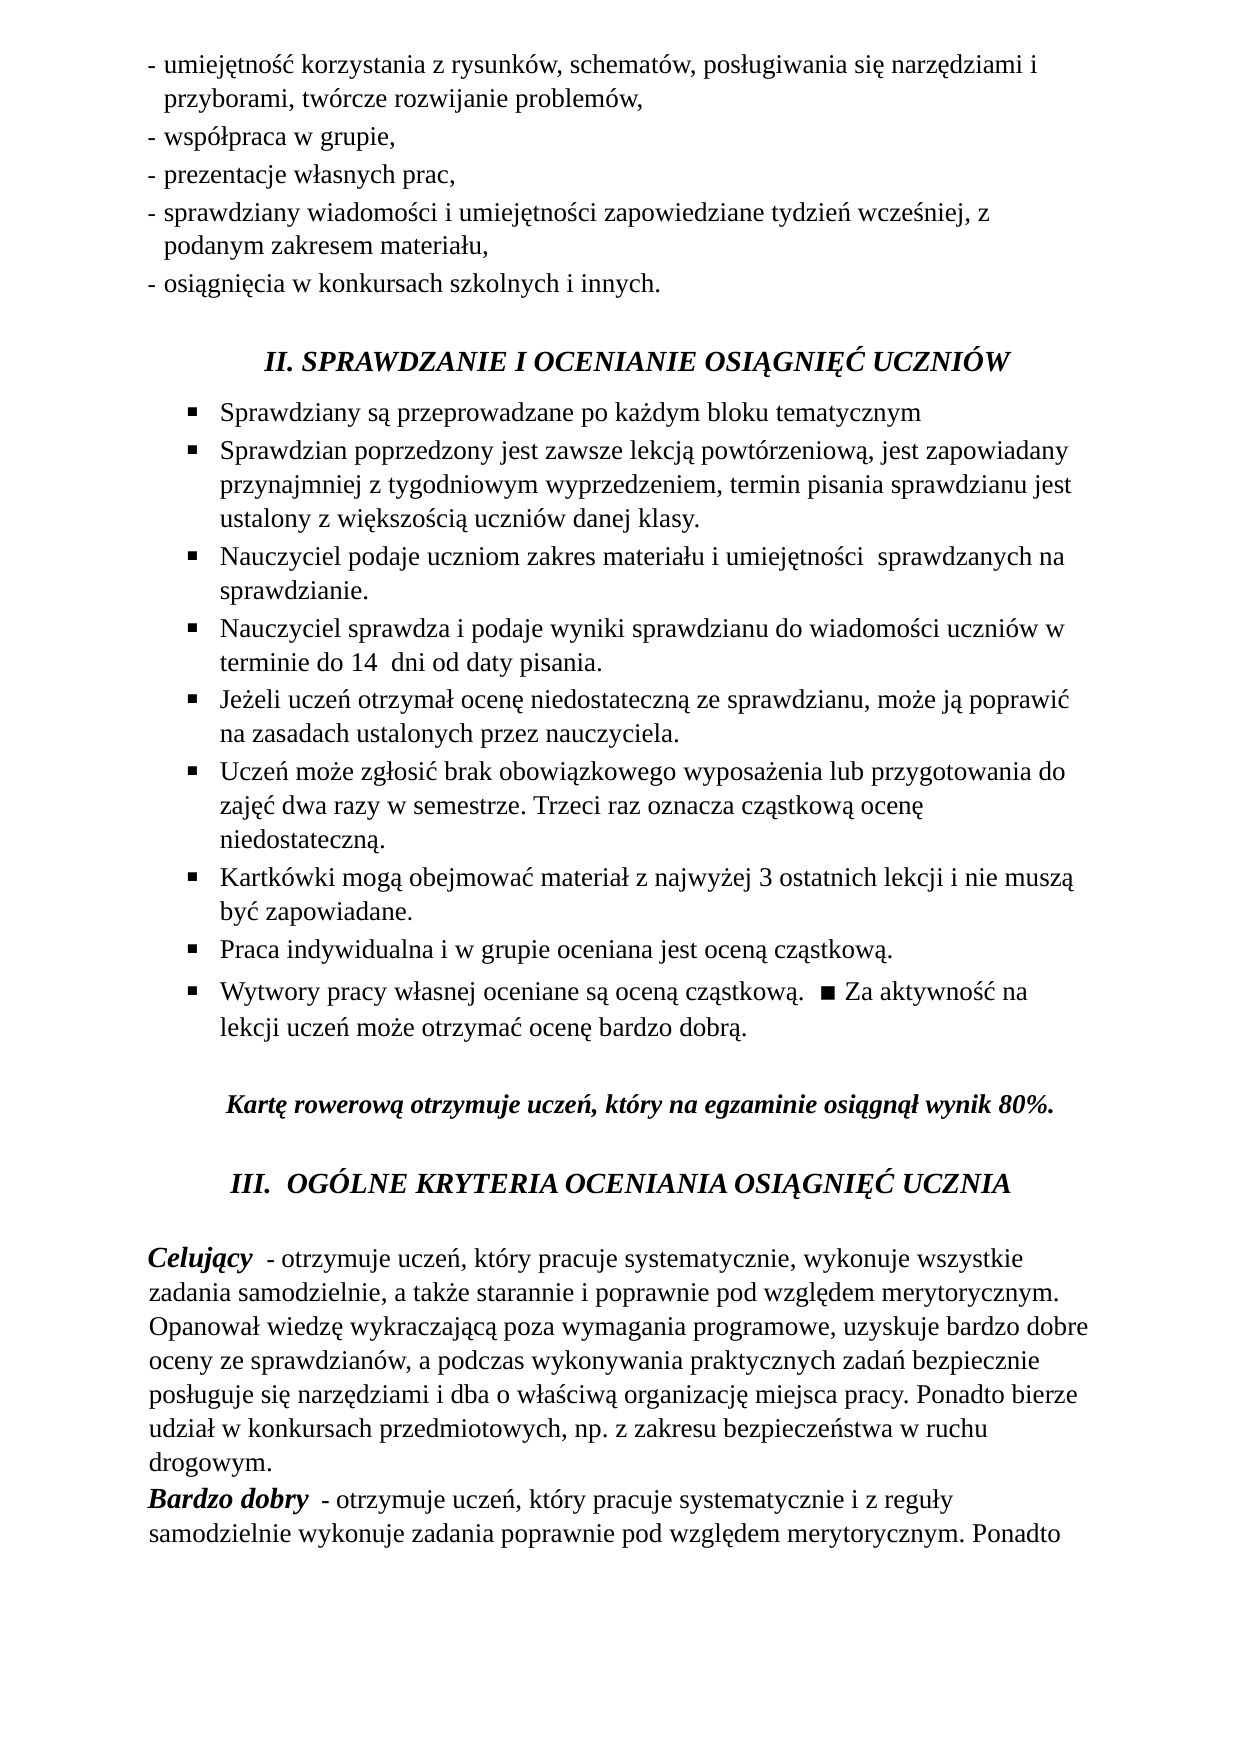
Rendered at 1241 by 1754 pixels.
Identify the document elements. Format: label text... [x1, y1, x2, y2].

list Jeżeli uczeń otrzymał ocenę niedostateczną ze sprawdzianu, może ją poprawić na zasadach ustalonych przez nauczyciela. [182, 684, 1089, 749]
text II. SPRAWDZANIE I OCENIANIE OSIĄGNIĘĆ UCZNIÓW [264, 344, 1089, 378]
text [147, 1481, 1089, 1548]
list Praca indywidualna i w grupie oceniana jest oceną cząstkową. [182, 933, 1089, 964]
list Sprawdziany są przeprowadzane po każdym bloku tematycznym [182, 396, 1089, 428]
text Celujący - otrzymuje uczeń, który pracuje systematycznie, wykonuje wszystkie zadania samodzielnie, a także starannie i poprawnie pod względem merytorycznym. Opanował wiedzę wykraczającą poza wymagania programowe, uzyskuje bardzo dobre oceny ze sprawdzianów, a podczas wykonywania praktycznych zadań bezpiecznie posługuje się narzędziami i dba o właściwą organizację miejsca pracy. Ponadto bierze udział w konkursach przedmiotowych, np. z zakresu bezpieczeństwa w ruchu drogowym. [147, 1240, 1089, 1477]
list Uczeń może zgłosić brak obowiązkowego wyposażenia lub przygotowania do zajęć dwa razy w semestrze. Trzeci raz oznacza cząstkową ocenę niedostateczną. [182, 755, 1089, 854]
list Nauczyciel podaje uczniom zakres materiału i umiejętności sprawdzanych na sprawdzianie. [182, 540, 1089, 605]
list prezentacje własnych prac, [147, 158, 1089, 189]
list sprawdziany wiadomości i umiejętności zapowiedziane tydzień wcześniej, z podanym zakresem materiału, [147, 196, 1089, 261]
list umiejętność korzystania z rysunków, schematów, posługiwania się narzędziami i przyborami, twórcze rozwijanie problemów, [147, 48, 1089, 113]
list Sprawdzian poprzedzony jest zawsze lekcją powtórzeniową, jest zapowiadany przynajmniej z tygodniowym wyprzedzeniem, termin pisania sprawdzianu jest ustalony z większością uczniów danej klasy. [182, 434, 1089, 533]
list osiągnięcia w konkursach szkolnych i innych. [147, 267, 1089, 298]
list Wytwory pracy własnej oceniane są oceną cząstkową. ▪ Za aktywność na lekcji uczeń może otrzymać ocenę bardzo dobrą. [182, 971, 1089, 1042]
list Kartkówki mogą obejmować materiał z najwyżej 3 ostatnich lekcji i nie muszą być zapowiadane. [182, 861, 1089, 927]
subtitle OGÓLNE KRYTERIA OCENIANIA OSIĄGNIĘĆ UCZNIA [153, 1166, 1089, 1200]
list współpraca w grupie, [147, 120, 1089, 151]
text Kartę rowerową otrzymuje uczeń, który na egzaminie osiągnął wynik 80%. [144, 1088, 1089, 1119]
list Nauczyciel sprawdza i podaje wyniki sprawdzianu do wiadomości uczniów w terminie do 14 dni od daty pisania. [182, 612, 1089, 677]
